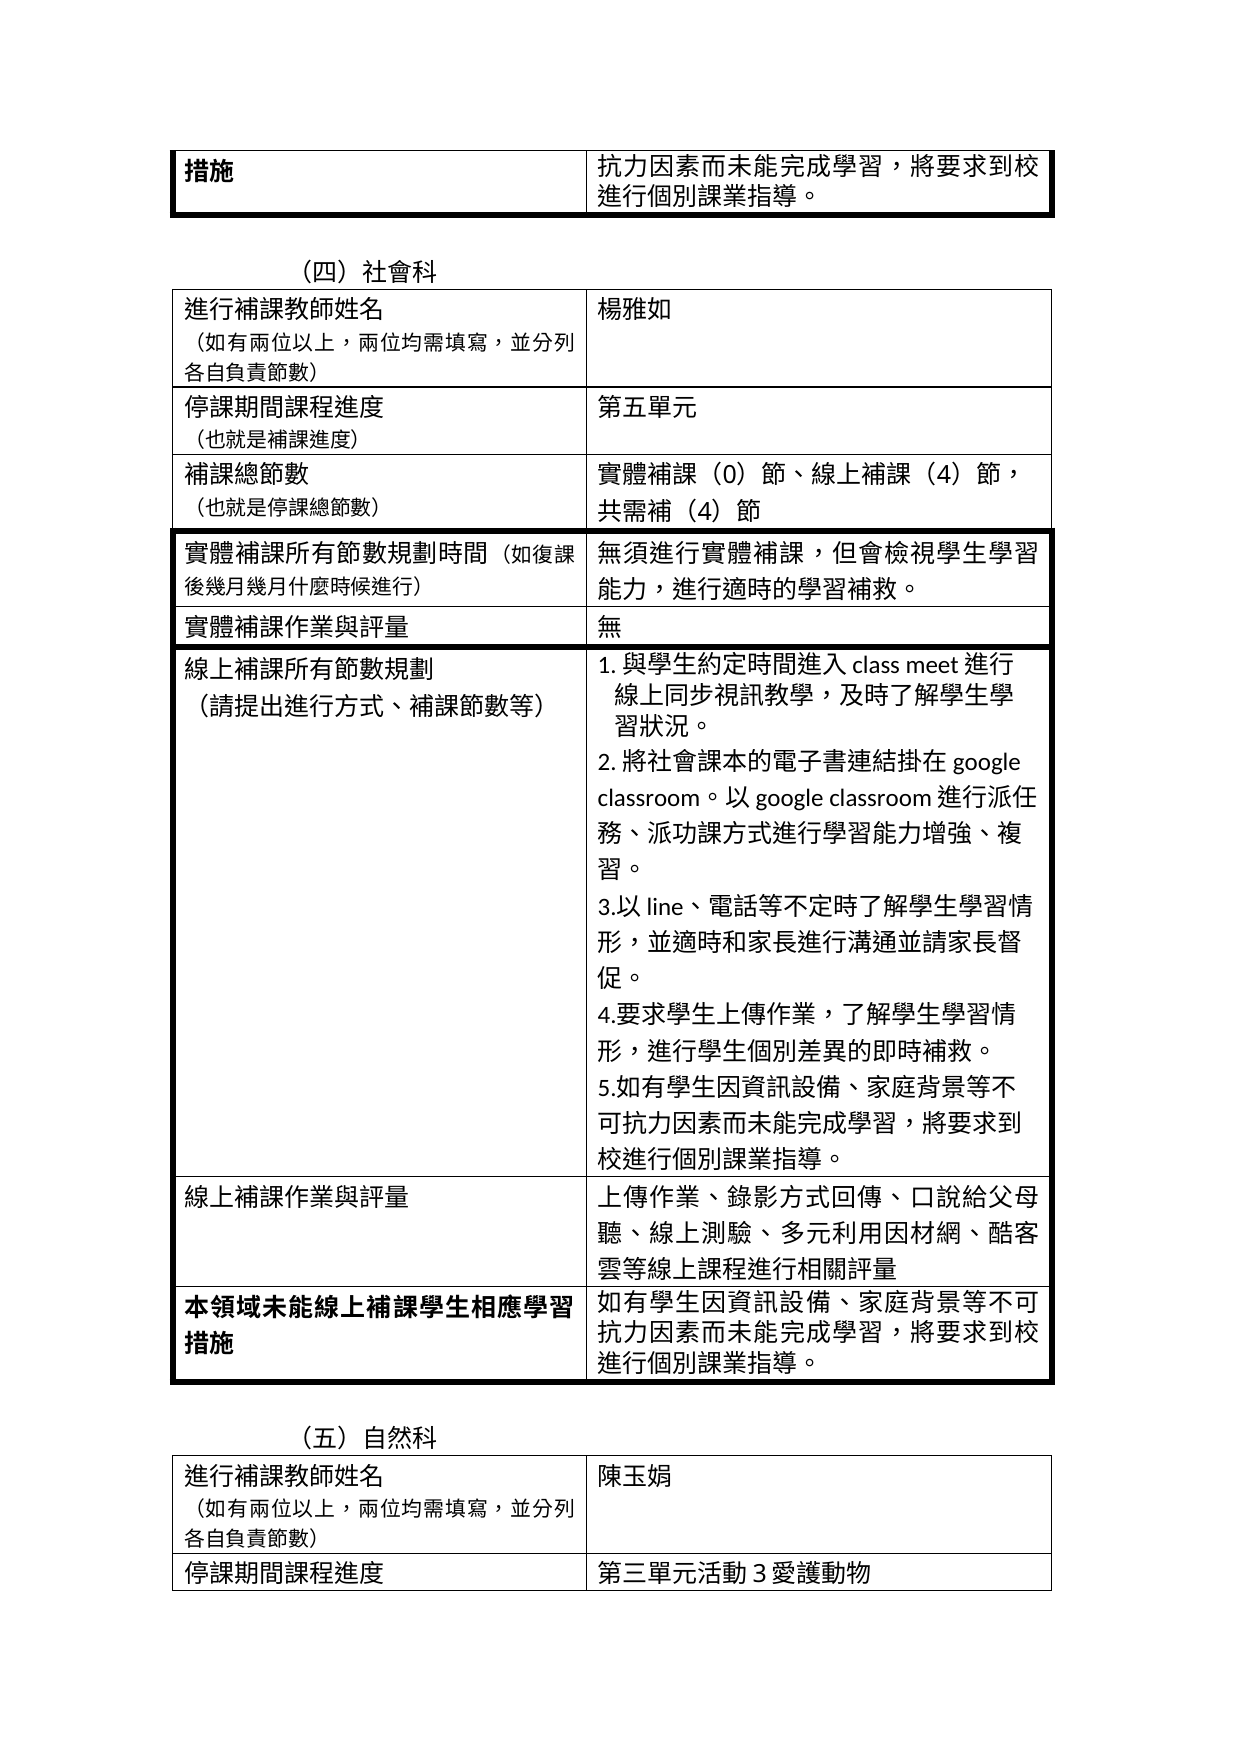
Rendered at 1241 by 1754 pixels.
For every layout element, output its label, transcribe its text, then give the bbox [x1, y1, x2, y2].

table_header 進行補課教師姓名 （如有兩位以上，兩位均需填寫，並分列各自負責節數） [173, 290, 586, 386]
table_cell 本領域未能線上補課學生相應學習措施 [176, 1287, 586, 1379]
table_cell 本領域未能線上補課學生相應學習措施 [176, 151, 586, 212]
table_cell 上傳作業、錄影方式回傳、口說給父母聽、線上測驗、多元利用因材網、酷客雲等線上課程進行相關評量 [587, 1177, 1049, 1286]
table_cell 實體補課（0）節、線上補課（4）節， 共需補（4）節 [587, 455, 1051, 527]
text （五）自然科 [287, 1419, 1053, 1455]
table_cell 第三單元活動3愛護動物 [587, 1554, 1051, 1590]
text （四）社會科 [287, 252, 1053, 289]
table_cell 停課期間課程進度 （也就是補課進度） [173, 388, 586, 454]
table_header 陳玉娟 [587, 1456, 1051, 1553]
table_cell 實體補課作業與評量 [176, 607, 586, 643]
table_cell 第五單元 [587, 388, 1051, 454]
table_header 楊雅如 [587, 290, 1051, 386]
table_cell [587, 151, 1049, 212]
table_cell 實體補課所有節數規劃時間（如復課後幾月幾月什麼時候進行） [176, 534, 586, 606]
table_cell 1. 與學生約定時間進入class meet 進行 線上同步視訊教學，及時了解學生學 習狀況。 2. 將社會課本的電子書連結掛在 google classroom。以google classroom進行派任務、派功課方式進行學習能力增強、複習。 3.以line、電話等不定時了解學生學習情形，並適時和家長進行溝通並請家長督促。 4.要求學生上傳作業，了解學生學習情形，進行學生個別差異的即時補救。 5.如有學生因資訊設備、家庭背景等不可抗力因素而未能完成學習，將要求到校進行個別課業指導。 [587, 650, 1049, 1176]
table_header 進行補課教師姓名 （如有兩位以上，兩位均需填寫，並分列各自負責節數） [173, 1456, 586, 1553]
table_cell 無 [587, 607, 1049, 643]
table_cell 線上補課作業與評量 [176, 1177, 586, 1286]
table_cell 停課期間課程進度 （也就是補課進度） [173, 1554, 586, 1590]
table_cell 補課總節數 （也就是停課總節數） [173, 455, 586, 527]
table_cell 無須進行實體補課，但會檢視學生學習能力，進行適時的學習補救。 [587, 534, 1049, 606]
table_cell 線上補課所有節數規劃 （請提出進行方式、補課節數等） [176, 650, 586, 1176]
table_cell 如有學生因資訊設備、家庭背景等不可抗力因素而未能完成學習，將要求到校進行個別課業指導。 [587, 1287, 1049, 1379]
